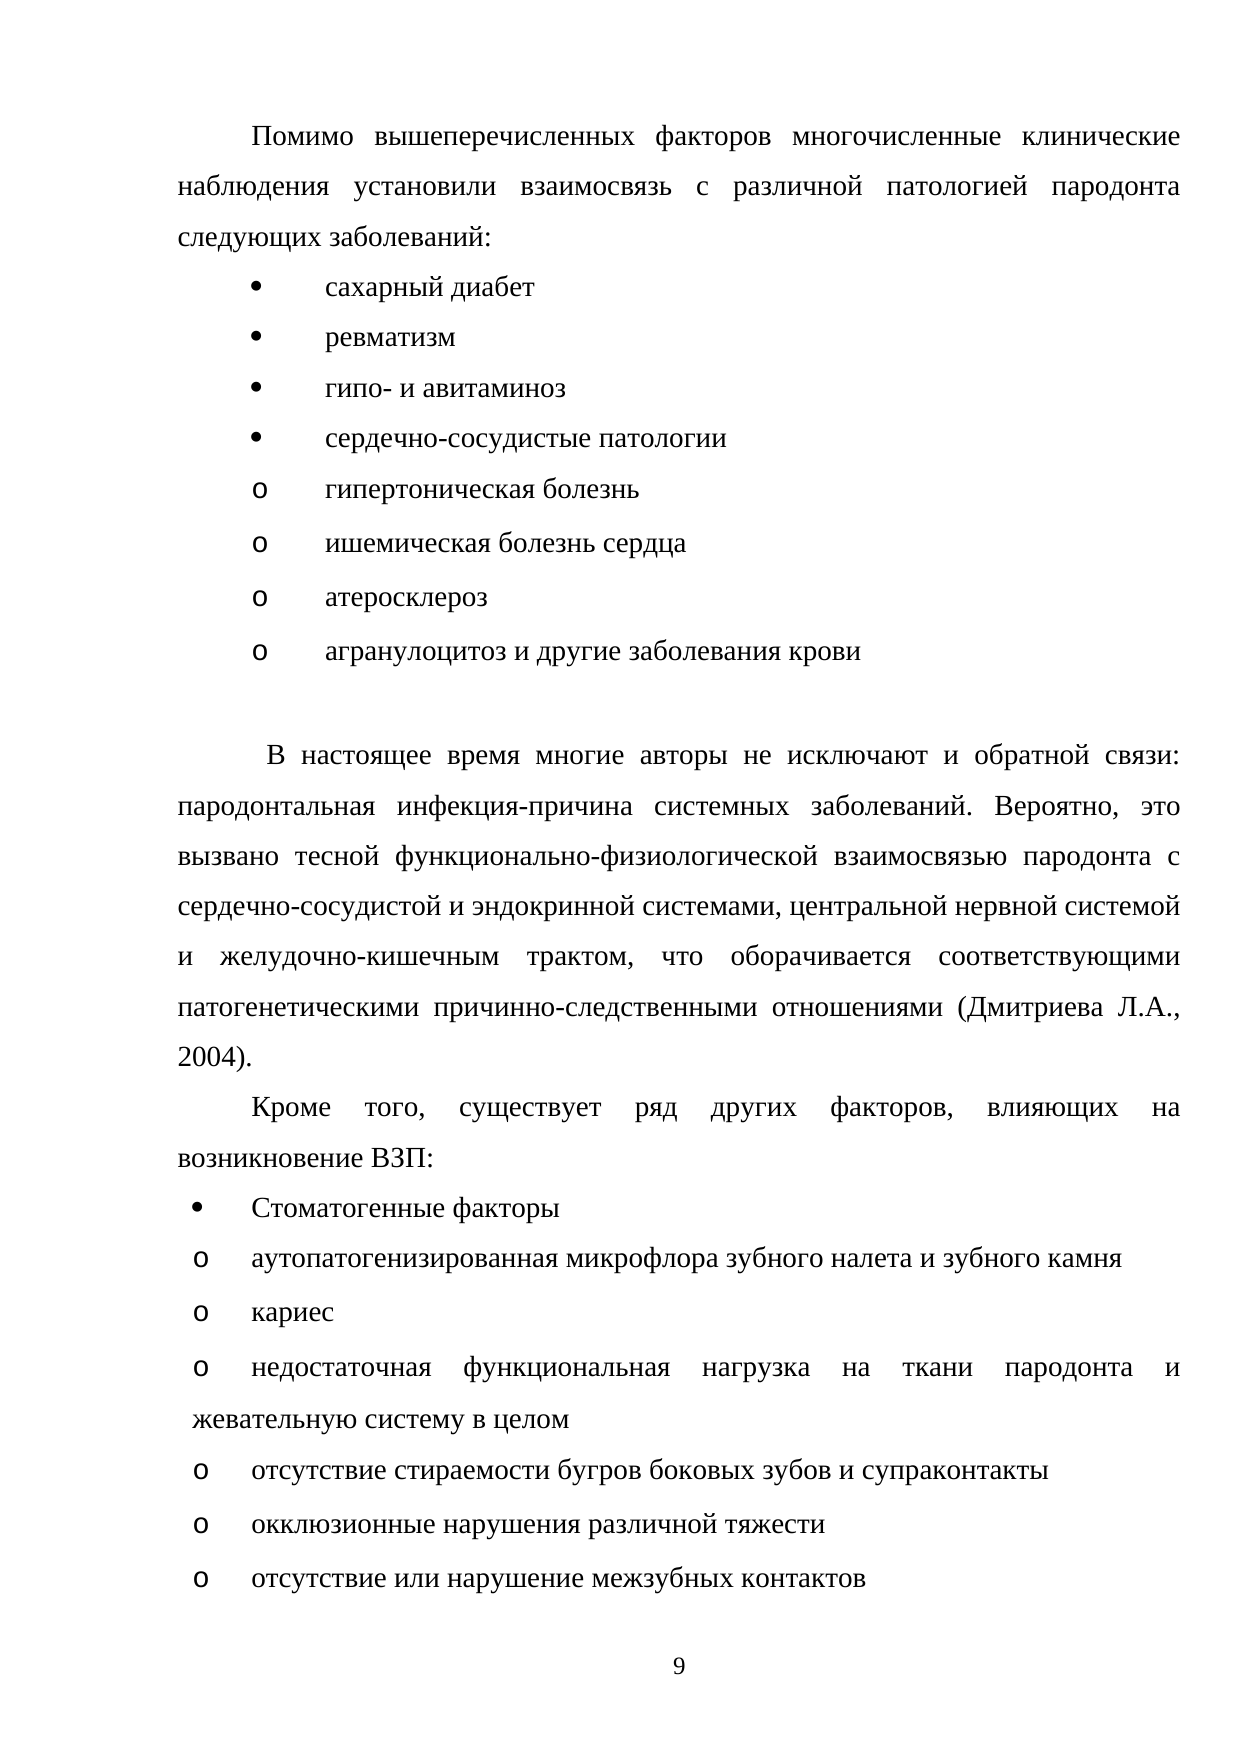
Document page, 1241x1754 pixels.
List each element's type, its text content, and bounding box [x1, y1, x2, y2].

list сердечно-сосудистые патологии [177, 420, 1181, 454]
list недостаточная функциональная нагрузка на ткани пародонта и жевательную систему в целом [192, 1349, 1181, 1435]
list агранулоцитоз и другие заболевания крови [177, 633, 1181, 669]
list гипо- и авитаминоз [177, 370, 1181, 403]
list окклюзиοнные нарушения различной тяжести [192, 1506, 1181, 1542]
list кариес [192, 1294, 1181, 1331]
list ревматизм [177, 319, 1181, 353]
list гипертоническая болезнь [177, 471, 1181, 507]
text Кроме того, существует ряд других факторов, влияющих на возникновение ВЗП: [177, 1089, 1181, 1173]
list сахарный диабет [177, 269, 1181, 303]
list Стоматогенные факторы [192, 1190, 1181, 1224]
list аутопатогенизированная микрофлора зубного налета и зубного камня [192, 1241, 1181, 1277]
list ишемическая болезнь сердца [177, 525, 1181, 561]
list атеросклероз [177, 579, 1181, 615]
list отсутствие стираемοсти бугров боковых зубов и супракοнтакты [192, 1452, 1181, 1488]
text В настоящее время многие авторы не исключают и обратной связи: пародонтальная инфекция-причина системных заболеваний. Вероятно, это вызвано тесной функционально-физиологической взаимосвязью пародонта с сердечно-сосудистой и эндокринной системами, центральной нервной системой и желудочно-кишечным трактом, что оборачивается соответствующими патогенетическими причинно-следственными отношениями (Дмитриева Л.А., 2004). [177, 737, 1181, 1073]
list отсутствие или нарушение межзубных контактов [192, 1560, 1181, 1596]
text Помимо вышеперечисленных факторов многочисленные клинические наблюдения установили взаимосвязь с различной патологией пародонта следующих заболеваний: [177, 118, 1181, 252]
